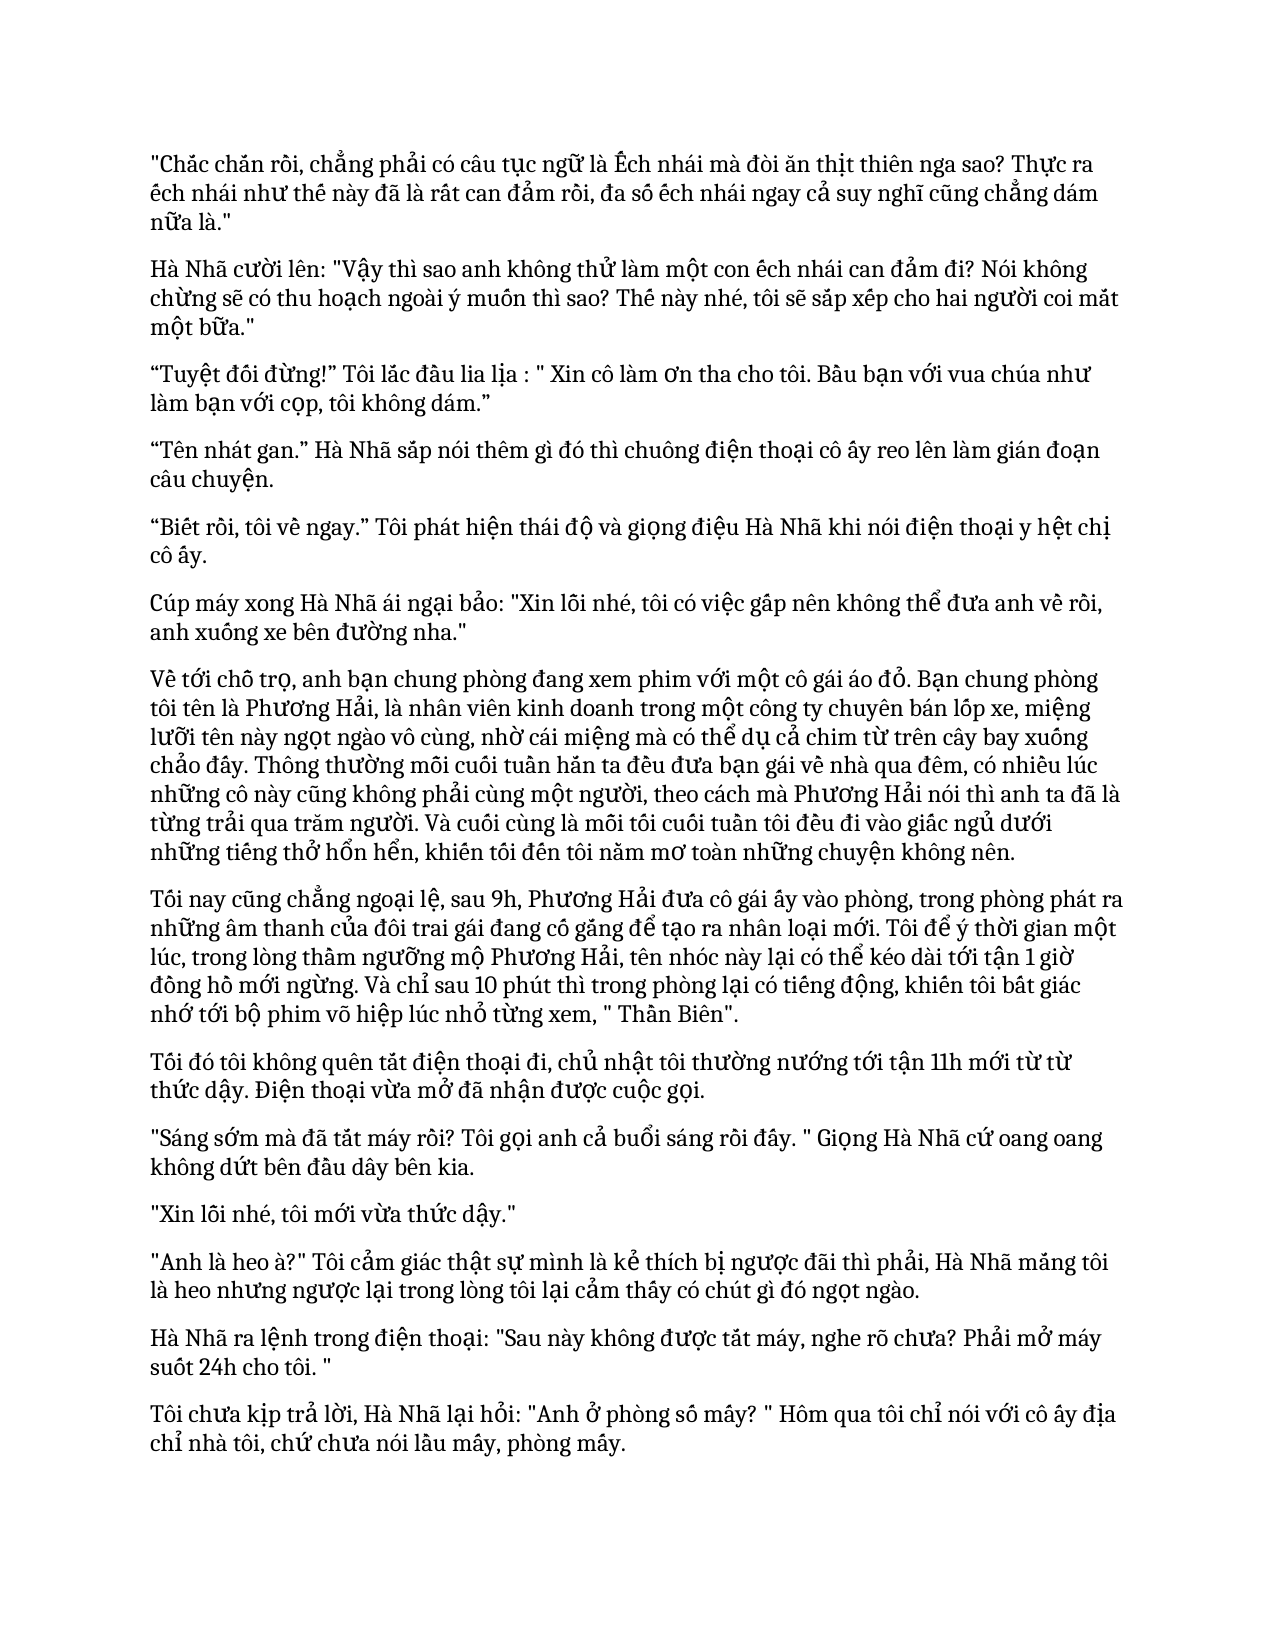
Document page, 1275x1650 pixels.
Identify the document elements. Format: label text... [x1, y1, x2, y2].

text Hà Nhã cười lên: "Vậy thì sao anh không thử làm một con ếch nhái can đảm đi? Nói không chừng sẽ có thu hoạch ngoài ý muốn thì sao? Thế này nhé, tôi sẽ sắp xếp cho hai người coi mắt một bữa." [150, 255, 1125, 341]
text Tôi chưa kịp trả lời, Hà Nhã lại hỏi: "Anh ở phòng số mấy? " Hôm qua tôi chỉ nói với cô ấy địa chỉ nhà tôi, chứ chưa nói lầu mấy, phòng mấy. [150, 1400, 1125, 1457]
text "Sáng sớm mà đã tắt máy rồi? Tôi gọi anh cả buổi sáng rồi đấy. " Giọng Hà Nhã cứ oang oang không dứt bên đầu dây bên kia. [150, 1124, 1125, 1181]
text "Anh là heo à?" Tôi cảm giác thật sự mình là kẻ thích bị ngược đãi thì phải, Hà Nhã mắng tôi là heo nhưng ngược lại trong lòng tôi lại cảm thấy có chút gì đó ngọt ngào. [150, 1247, 1125, 1305]
text Hà Nhã ra lệnh trong điện thoại: "Sau này không được tắt máy, nghe rõ chưa? Phải mở máy suốt 24h cho tôi. " [150, 1324, 1125, 1381]
text "Xin lỗi nhé, tôi mới vừa thức dậy." [150, 1200, 1125, 1229]
text Cúp máy xong Hà Nhã ái ngại bảo: "Xin lỗi nhé, tôi có việc gấp nên không thể đưa anh về rồi, anh xuống xe bên đường nha." [150, 589, 1125, 646]
text "Chắc chắn rồi, chẳng phải có câu tục ngữ là Ếch nhái mà đòi ăn thịt thiên nga sao? Thực ra ếch nhái như thế này đã là rất can đảm rồi, đa số ếch nhái ngay cả suy nghĩ cũng chẳng dám nữa là." [150, 150, 1125, 236]
text Về tới chỗ trọ, anh bạn chung phòng đang xem phim với một cô gái áo đỏ. Bạn chung phòng tôi tên là Phương Hải, là nhân viên kinh doanh trong một công ty chuyên bán lốp xe, miệng lưỡi tên này ngọt ngào vô cùng, nhờ cái miệng mà có thể dụ cả chim từ trên cây bay xuống chảo đấy. Thông thường mỗi cuối tuần hắn ta đều đưa bạn gái về nhà qua đêm, có nhiều lúc những cô này cũng không phải cùng một người, theo cách mà Phương Hải nói thì anh ta đã là từng trải qua trăm người. Và cuối cùng là mỗi tối cuối tuần tôi đều đi vào giấc ngủ dưới những tiếng thở hổn hển, khiến tối đến tôi nằm mơ toàn những chuyện không nên. [150, 665, 1125, 866]
text “Biết rồi, tôi về ngay.” Tôi phát hiện thái độ và giọng điệu Hà Nhã khi nói điện thoại y hệt chị cô ấy. [150, 512, 1125, 570]
text Tối đó tôi không quên tắt điện thoại đi, chủ nhật tôi thường nướng tới tận 11h mới từ từ thức dậy. Điện thoại vừa mở đã nhận được cuộc gọi. [150, 1047, 1125, 1105]
text “Tuyệt đối đừng!” Tôi lắc đầu lia lịa : " Xin cô làm ơn tha cho tôi. Bầu bạn với vua chúa như làm bạn với cọp, tôi không dám.” [150, 360, 1125, 417]
text Tối nay cũng chẳng ngoại lệ, sau 9h, Phương Hải đưa cô gái ấy vào phòng, trong phòng phát ra những âm thanh của đôi trai gái đang cố gắng để tạo ra nhân loại mới. Tôi để ý thời gian một lúc, trong lòng thầm ngưỡng mộ Phương Hải, tên nhóc này lại có thể kéo dài tới tận 1 giờ đồng hồ mới ngừng. Và chỉ sau 10 phút thì trong phòng lại có tiếng động, khiến tôi bất giác nhớ tới bộ phim võ hiệp lúc nhỏ từng xem, " Thần Biên". [150, 885, 1125, 1029]
text “Tên nhát gan.” Hà Nhã sắp nói thêm gì đó thì chuông điện thoại cô ấy reo lên làm gián đoạn câu chuyện. [150, 436, 1125, 494]
